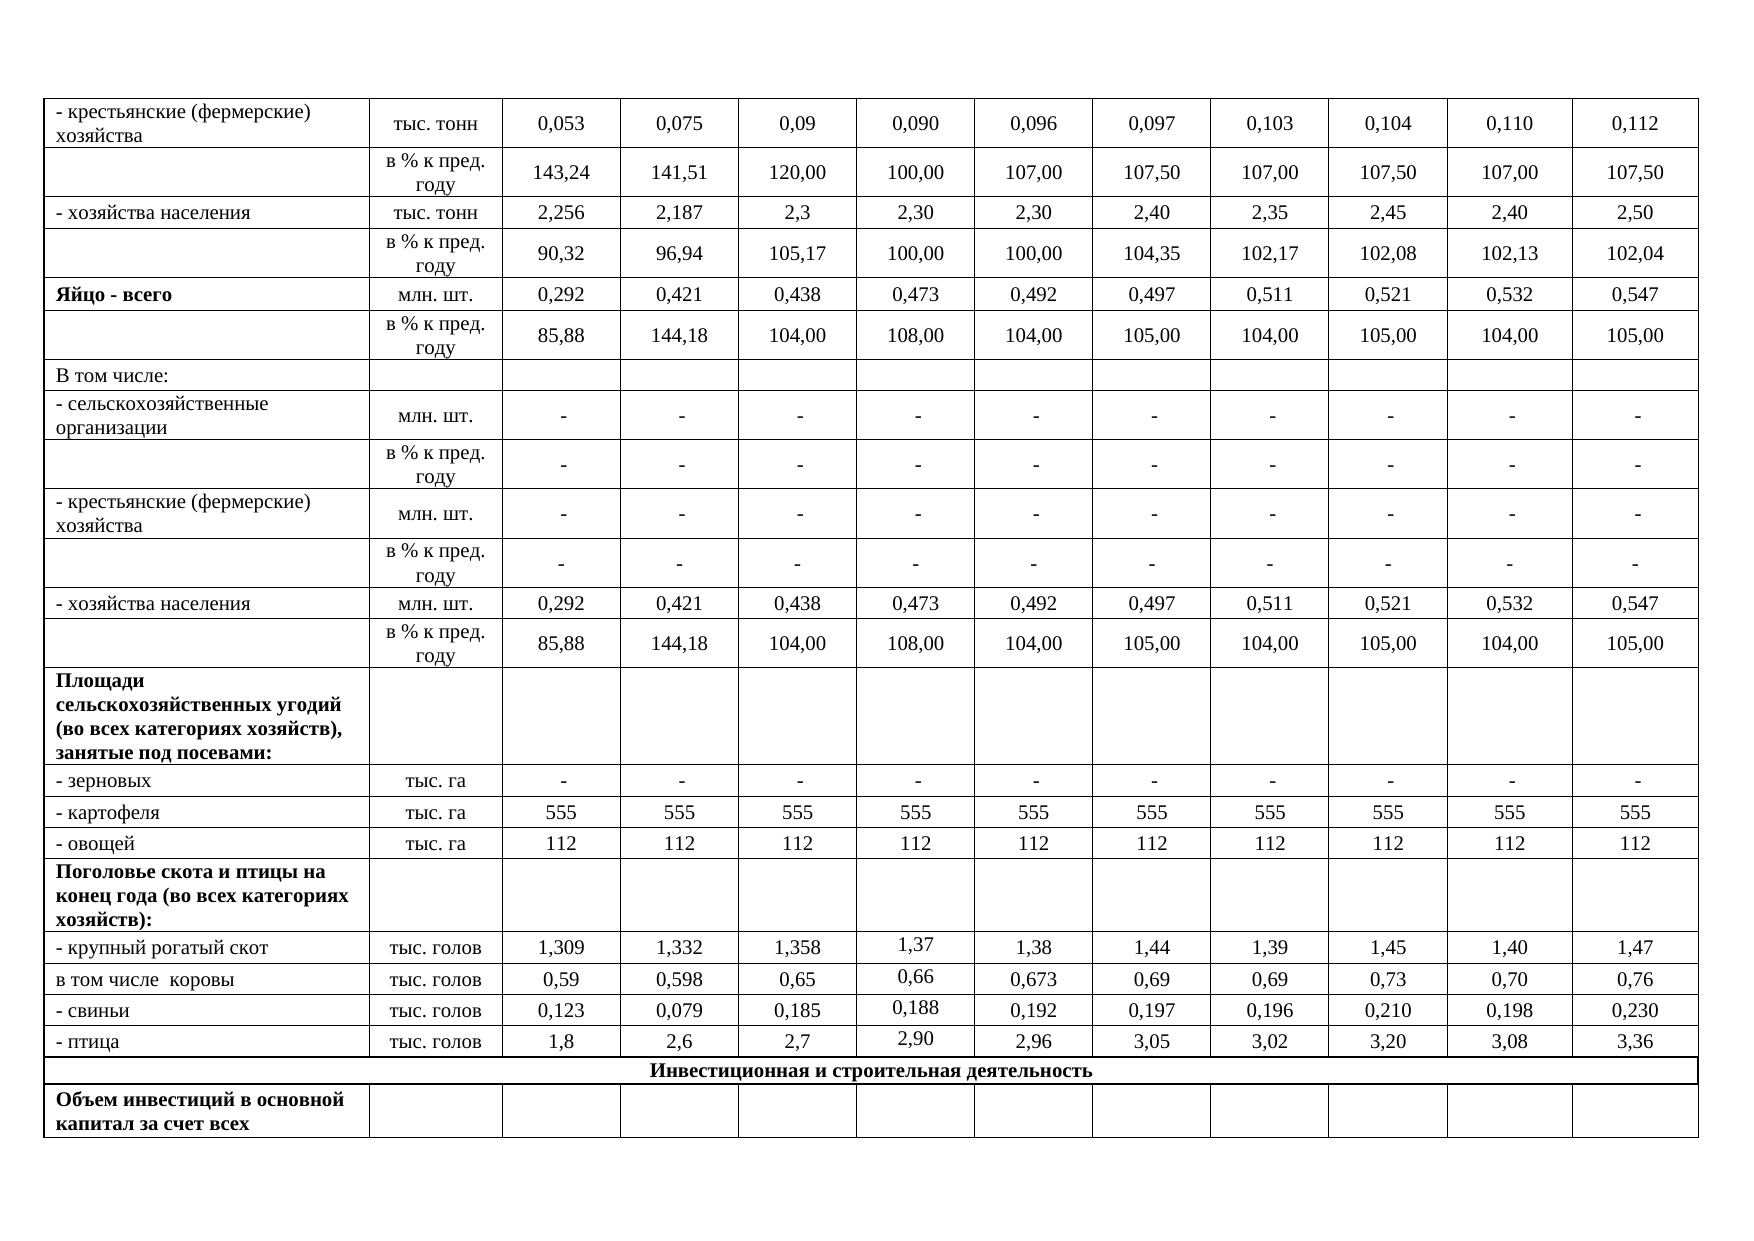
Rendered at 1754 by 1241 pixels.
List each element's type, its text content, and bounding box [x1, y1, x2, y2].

table_cell 0,521 [1329, 278, 1447, 309]
table_cell 102,13 [1448, 229, 1572, 277]
table_cell 105,17 [739, 229, 856, 277]
table_cell [975, 360, 1092, 390]
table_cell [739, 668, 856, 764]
table_cell - [1093, 489, 1210, 537]
table_cell - [975, 440, 1092, 488]
table_cell в % к пред. году [370, 311, 502, 359]
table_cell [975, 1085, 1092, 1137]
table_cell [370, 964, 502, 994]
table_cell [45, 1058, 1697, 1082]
table_cell 100,00 [975, 229, 1092, 277]
table_cell млн. шт. [370, 489, 502, 537]
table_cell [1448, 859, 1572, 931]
table_cell [45, 619, 369, 667]
table_cell 141,51 [621, 148, 738, 196]
table_cell - [857, 539, 974, 587]
table_cell 104,00 [739, 311, 856, 359]
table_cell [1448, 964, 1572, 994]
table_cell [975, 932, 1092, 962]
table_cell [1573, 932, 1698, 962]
table_cell - [503, 539, 620, 587]
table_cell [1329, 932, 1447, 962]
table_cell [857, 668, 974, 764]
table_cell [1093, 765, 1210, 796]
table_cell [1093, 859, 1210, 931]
table_cell в % к пред. году [370, 148, 502, 196]
table_cell [503, 360, 620, 390]
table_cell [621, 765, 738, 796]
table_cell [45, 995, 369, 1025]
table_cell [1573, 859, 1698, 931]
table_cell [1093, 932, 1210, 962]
table_cell 0,292 [503, 278, 620, 309]
table_cell - [857, 440, 974, 488]
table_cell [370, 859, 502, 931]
table_cell 0,421 [621, 278, 738, 309]
table_cell - [857, 391, 974, 439]
table_cell - [1448, 489, 1572, 537]
table_cell 104,00 [739, 619, 856, 667]
table_cell 104,35 [1093, 229, 1210, 277]
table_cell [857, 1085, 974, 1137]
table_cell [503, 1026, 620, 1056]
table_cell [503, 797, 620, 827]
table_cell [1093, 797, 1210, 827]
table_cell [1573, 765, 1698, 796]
table_cell 105,00 [1329, 311, 1447, 359]
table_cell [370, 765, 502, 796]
table_cell 0,292 [503, 588, 620, 618]
table_cell - [621, 391, 738, 439]
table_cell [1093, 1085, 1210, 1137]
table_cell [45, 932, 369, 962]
table_cell в % к пред. году [370, 539, 502, 587]
table_cell - [1573, 539, 1698, 587]
table_cell 108,00 [857, 311, 974, 359]
table_cell [1093, 360, 1210, 390]
table_cell - [1329, 391, 1447, 439]
table_cell - [621, 489, 738, 537]
table_cell в % к пред. году [370, 440, 502, 488]
table_cell - [503, 489, 620, 537]
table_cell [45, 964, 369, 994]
table_cell 2,35 [1211, 197, 1328, 227]
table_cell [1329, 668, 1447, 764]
table_cell - [1573, 489, 1698, 537]
table_cell 108,00 [857, 619, 974, 667]
table_cell - [739, 391, 856, 439]
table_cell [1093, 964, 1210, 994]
table_cell 0,097 [1093, 99, 1210, 147]
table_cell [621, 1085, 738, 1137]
table_cell тыс. тонн [370, 197, 502, 227]
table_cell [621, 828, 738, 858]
table_cell 0,532 [1448, 278, 1572, 309]
table_cell 0,547 [1573, 588, 1698, 618]
table_cell 90,32 [503, 229, 620, 277]
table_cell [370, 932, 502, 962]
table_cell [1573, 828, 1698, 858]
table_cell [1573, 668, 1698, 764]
table_cell - [857, 489, 974, 537]
table_cell - [1448, 539, 1572, 587]
table_cell - [621, 539, 738, 587]
table_cell 0,521 [1329, 588, 1447, 618]
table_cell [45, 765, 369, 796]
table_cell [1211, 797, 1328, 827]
table_cell 102,17 [1211, 229, 1328, 277]
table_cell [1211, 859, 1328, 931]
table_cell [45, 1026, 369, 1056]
table_cell 0,103 [1211, 99, 1328, 147]
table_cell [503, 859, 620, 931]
table_cell 0,473 [857, 278, 974, 309]
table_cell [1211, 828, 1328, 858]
table_cell - [975, 391, 1092, 439]
table_cell 0,473 [857, 588, 974, 618]
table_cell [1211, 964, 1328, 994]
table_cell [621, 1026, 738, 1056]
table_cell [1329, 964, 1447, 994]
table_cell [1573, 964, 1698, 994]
table_cell - [975, 489, 1092, 537]
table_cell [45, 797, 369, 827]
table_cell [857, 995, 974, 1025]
table_cell Яйцо - всего [45, 278, 369, 309]
table_cell [739, 360, 856, 390]
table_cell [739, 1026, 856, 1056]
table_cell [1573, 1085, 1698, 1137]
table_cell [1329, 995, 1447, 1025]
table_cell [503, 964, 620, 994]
table_cell [503, 668, 620, 764]
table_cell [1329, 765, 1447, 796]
table_cell 2,40 [1448, 197, 1572, 227]
table_cell в % к пред. году [370, 229, 502, 277]
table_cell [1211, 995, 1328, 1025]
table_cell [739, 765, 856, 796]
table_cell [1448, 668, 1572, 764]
table_cell 105,00 [1573, 311, 1698, 359]
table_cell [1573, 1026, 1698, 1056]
table_cell - [1211, 440, 1328, 488]
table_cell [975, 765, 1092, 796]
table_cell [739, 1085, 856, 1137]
table_cell 0,438 [739, 588, 856, 618]
table_cell 107,50 [1329, 148, 1447, 196]
table_cell 0,511 [1211, 588, 1328, 618]
table_cell 96,94 [621, 229, 738, 277]
table_cell 2,3 [739, 197, 856, 227]
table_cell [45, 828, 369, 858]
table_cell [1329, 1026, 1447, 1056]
table_cell 0,492 [975, 278, 1092, 309]
table_cell - [1211, 489, 1328, 537]
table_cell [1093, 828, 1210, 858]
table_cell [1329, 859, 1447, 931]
table_cell - [1448, 391, 1572, 439]
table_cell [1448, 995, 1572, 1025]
table_cell [370, 360, 502, 390]
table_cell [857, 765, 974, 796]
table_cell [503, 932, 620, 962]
table_cell 0,053 [503, 99, 620, 147]
table_cell млн. шт. [370, 278, 502, 309]
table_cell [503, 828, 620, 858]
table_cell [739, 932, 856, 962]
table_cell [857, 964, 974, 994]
table_cell - [1329, 489, 1447, 537]
table_cell 2,30 [857, 197, 974, 227]
table_cell 144,18 [621, 311, 738, 359]
table_cell 143,24 [503, 148, 620, 196]
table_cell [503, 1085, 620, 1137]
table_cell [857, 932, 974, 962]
table_cell 104,00 [1448, 311, 1572, 359]
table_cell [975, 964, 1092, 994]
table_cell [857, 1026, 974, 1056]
table_cell - [503, 391, 620, 439]
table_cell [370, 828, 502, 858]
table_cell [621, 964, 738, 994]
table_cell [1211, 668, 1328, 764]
table_cell 107,00 [1448, 148, 1572, 196]
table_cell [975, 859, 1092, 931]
table_cell - [739, 440, 856, 488]
table_cell в % к пред. году [370, 619, 502, 667]
table_cell 0,497 [1093, 588, 1210, 618]
table_cell 0,096 [975, 99, 1092, 147]
table_cell - [621, 440, 738, 488]
table_cell 104,00 [975, 311, 1092, 359]
table_cell - [1211, 539, 1328, 587]
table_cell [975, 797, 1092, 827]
table_cell - [739, 489, 856, 537]
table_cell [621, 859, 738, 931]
table_cell 0,511 [1211, 278, 1328, 309]
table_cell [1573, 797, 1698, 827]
table_cell 85,88 [503, 311, 620, 359]
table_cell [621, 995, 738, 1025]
table_cell [1211, 360, 1328, 390]
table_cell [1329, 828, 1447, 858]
table_cell 0,104 [1329, 99, 1447, 147]
table_cell - хозяйства населения [45, 588, 369, 618]
table_cell [45, 440, 369, 488]
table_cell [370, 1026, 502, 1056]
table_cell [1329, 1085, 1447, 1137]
table_cell [45, 148, 369, 196]
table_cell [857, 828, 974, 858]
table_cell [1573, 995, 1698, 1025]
table_cell - [1093, 440, 1210, 488]
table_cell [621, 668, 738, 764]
table_cell - [739, 539, 856, 587]
table_cell [857, 360, 974, 390]
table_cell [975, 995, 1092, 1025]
table_cell - [975, 539, 1092, 587]
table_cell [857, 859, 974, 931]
table_cell 2,50 [1573, 197, 1698, 227]
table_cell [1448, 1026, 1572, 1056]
table_cell - [503, 440, 620, 488]
table_cell 120,00 [739, 148, 856, 196]
table_cell 107,00 [1211, 148, 1328, 196]
table_cell 2,45 [1329, 197, 1447, 227]
table_cell - [1573, 391, 1698, 439]
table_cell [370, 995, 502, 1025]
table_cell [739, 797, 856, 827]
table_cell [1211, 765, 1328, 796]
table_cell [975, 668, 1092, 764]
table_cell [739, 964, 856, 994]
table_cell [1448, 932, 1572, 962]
table_cell 105,00 [1329, 619, 1447, 667]
table_cell 100,00 [857, 229, 974, 277]
table_cell тыс. тонн [370, 99, 502, 147]
table_cell [1573, 360, 1698, 390]
table_cell 0,547 [1573, 278, 1698, 309]
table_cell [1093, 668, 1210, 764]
table_cell 0,492 [975, 588, 1092, 618]
table_cell - [1448, 440, 1572, 488]
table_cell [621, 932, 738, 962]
table_cell - крестьянские (фермерские) хозяйства [45, 99, 369, 147]
table_cell 105,00 [1093, 619, 1210, 667]
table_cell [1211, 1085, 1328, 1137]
table_cell [1329, 360, 1447, 390]
table_cell 0,497 [1093, 278, 1210, 309]
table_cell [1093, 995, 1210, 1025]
table_cell 107,00 [975, 148, 1092, 196]
table_cell 2,30 [975, 197, 1092, 227]
table_cell 100,00 [857, 148, 974, 196]
table_cell - крестьянские (фермерские) хозяйства [45, 489, 369, 537]
table_cell 144,18 [621, 619, 738, 667]
table_cell 2,187 [621, 197, 738, 227]
table_cell [45, 539, 369, 587]
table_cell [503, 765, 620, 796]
table_cell 0,438 [739, 278, 856, 309]
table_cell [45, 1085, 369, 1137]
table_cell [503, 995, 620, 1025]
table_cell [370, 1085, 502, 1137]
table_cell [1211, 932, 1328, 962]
table_cell 104,00 [1211, 619, 1328, 667]
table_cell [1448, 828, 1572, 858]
table_cell - хозяйства населения [45, 197, 369, 227]
table_cell 102,04 [1573, 229, 1698, 277]
table_cell 105,00 [1093, 311, 1210, 359]
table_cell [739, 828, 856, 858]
table_cell - [1329, 440, 1447, 488]
table_cell - [1211, 391, 1328, 439]
table_cell 105,00 [1573, 619, 1698, 667]
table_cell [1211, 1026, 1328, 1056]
table_cell [370, 668, 502, 764]
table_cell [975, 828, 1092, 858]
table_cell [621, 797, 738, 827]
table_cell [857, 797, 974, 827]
table_cell [1448, 360, 1572, 390]
table_cell 85,88 [503, 619, 620, 667]
table_cell 0,075 [621, 99, 738, 147]
table_cell [621, 360, 738, 390]
table_cell - [1329, 539, 1447, 587]
table_cell - [1093, 391, 1210, 439]
table_cell 2,256 [503, 197, 620, 227]
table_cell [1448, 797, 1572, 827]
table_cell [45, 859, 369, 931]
table_cell 104,00 [975, 619, 1092, 667]
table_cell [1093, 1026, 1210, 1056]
table_cell - [1093, 539, 1210, 587]
table_cell 104,00 [1448, 619, 1572, 667]
table_cell 0,112 [1573, 99, 1698, 147]
table_cell - [1573, 440, 1698, 488]
table_cell 2,40 [1093, 197, 1210, 227]
table_cell 0,110 [1448, 99, 1572, 147]
table_cell - сельскохозяйственные организации [45, 391, 369, 439]
table_cell 104,00 [1211, 311, 1328, 359]
table_cell млн. шт. [370, 588, 502, 618]
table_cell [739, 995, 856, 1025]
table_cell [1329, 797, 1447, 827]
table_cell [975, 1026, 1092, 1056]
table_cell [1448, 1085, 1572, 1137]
table_cell 107,50 [1573, 148, 1698, 196]
table_cell 0,421 [621, 588, 738, 618]
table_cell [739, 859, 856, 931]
table_cell 0,09 [739, 99, 856, 147]
table_cell 0,090 [857, 99, 974, 147]
table_cell 102,08 [1329, 229, 1447, 277]
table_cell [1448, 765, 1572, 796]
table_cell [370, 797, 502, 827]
table_cell [45, 311, 369, 359]
table_cell млн. шт. [370, 391, 502, 439]
table_cell Площади сельскохозяйственных угодий (во всех категориях хозяйств), занятые под посевами: [45, 668, 369, 764]
table_cell [45, 229, 369, 277]
table_cell 0,532 [1448, 588, 1572, 618]
table_cell 107,50 [1093, 148, 1210, 196]
table_cell В том числе: [45, 360, 369, 390]
